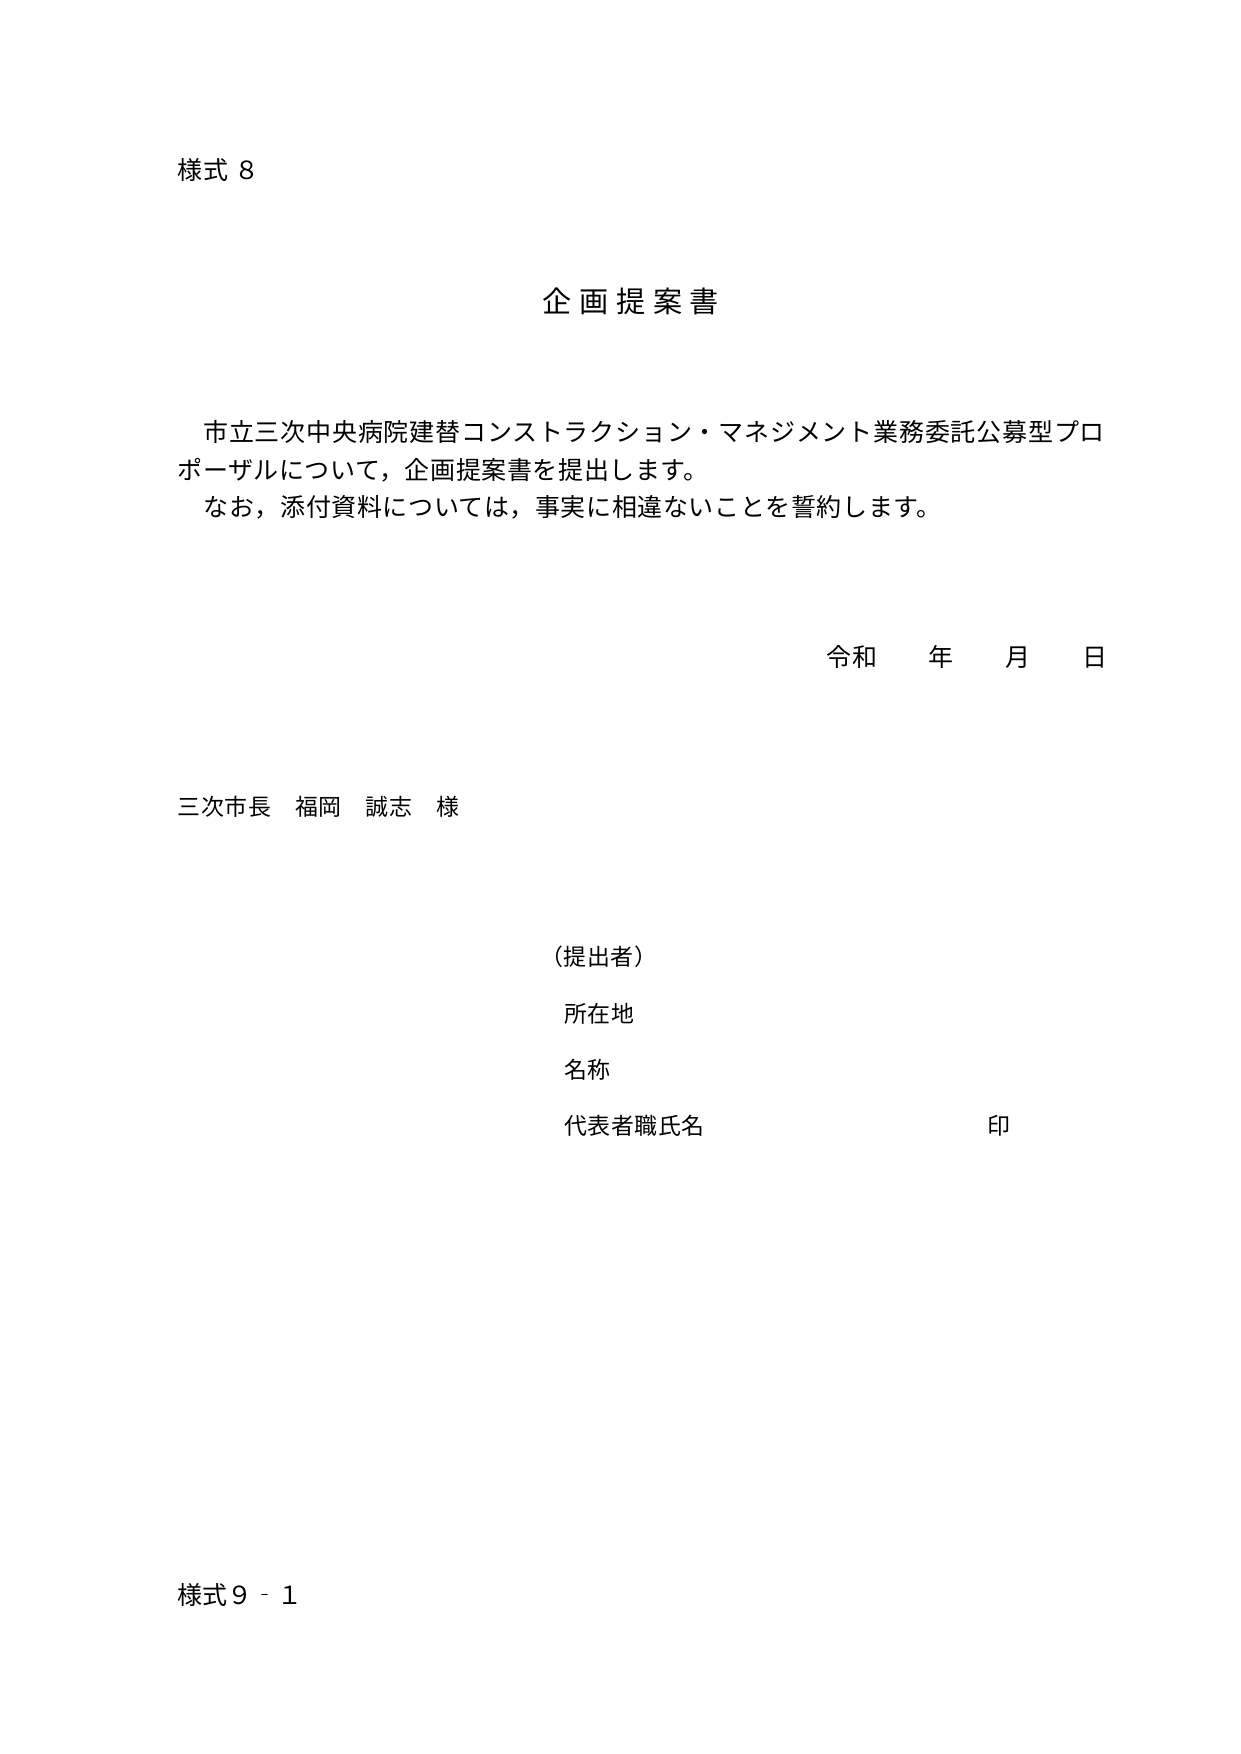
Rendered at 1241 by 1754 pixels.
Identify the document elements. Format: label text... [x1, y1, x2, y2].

text （提出者） [177, 937, 1107, 974]
text 所在地 [177, 993, 1107, 1031]
text 令和 年 月 日 [177, 637, 1107, 674]
text 市立三次中央病院建替コンストラクション・マネジメント業務委託公募型プロポーザルについて，企画提案書を提出します。 [177, 412, 1107, 487]
text 様式 ８ [177, 149, 1107, 187]
text 企 画 提 案 書 [177, 262, 1107, 337]
text 三次市長 福岡 誠志 様 [177, 787, 1107, 824]
text 様式９‐１ [177, 1574, 1107, 1612]
text なお，添付資料については，事実に相違ないことを誓約します。 [177, 487, 1107, 524]
text 代表者職氏名 印 [177, 1106, 1107, 1143]
text 名称 [177, 1049, 1107, 1087]
